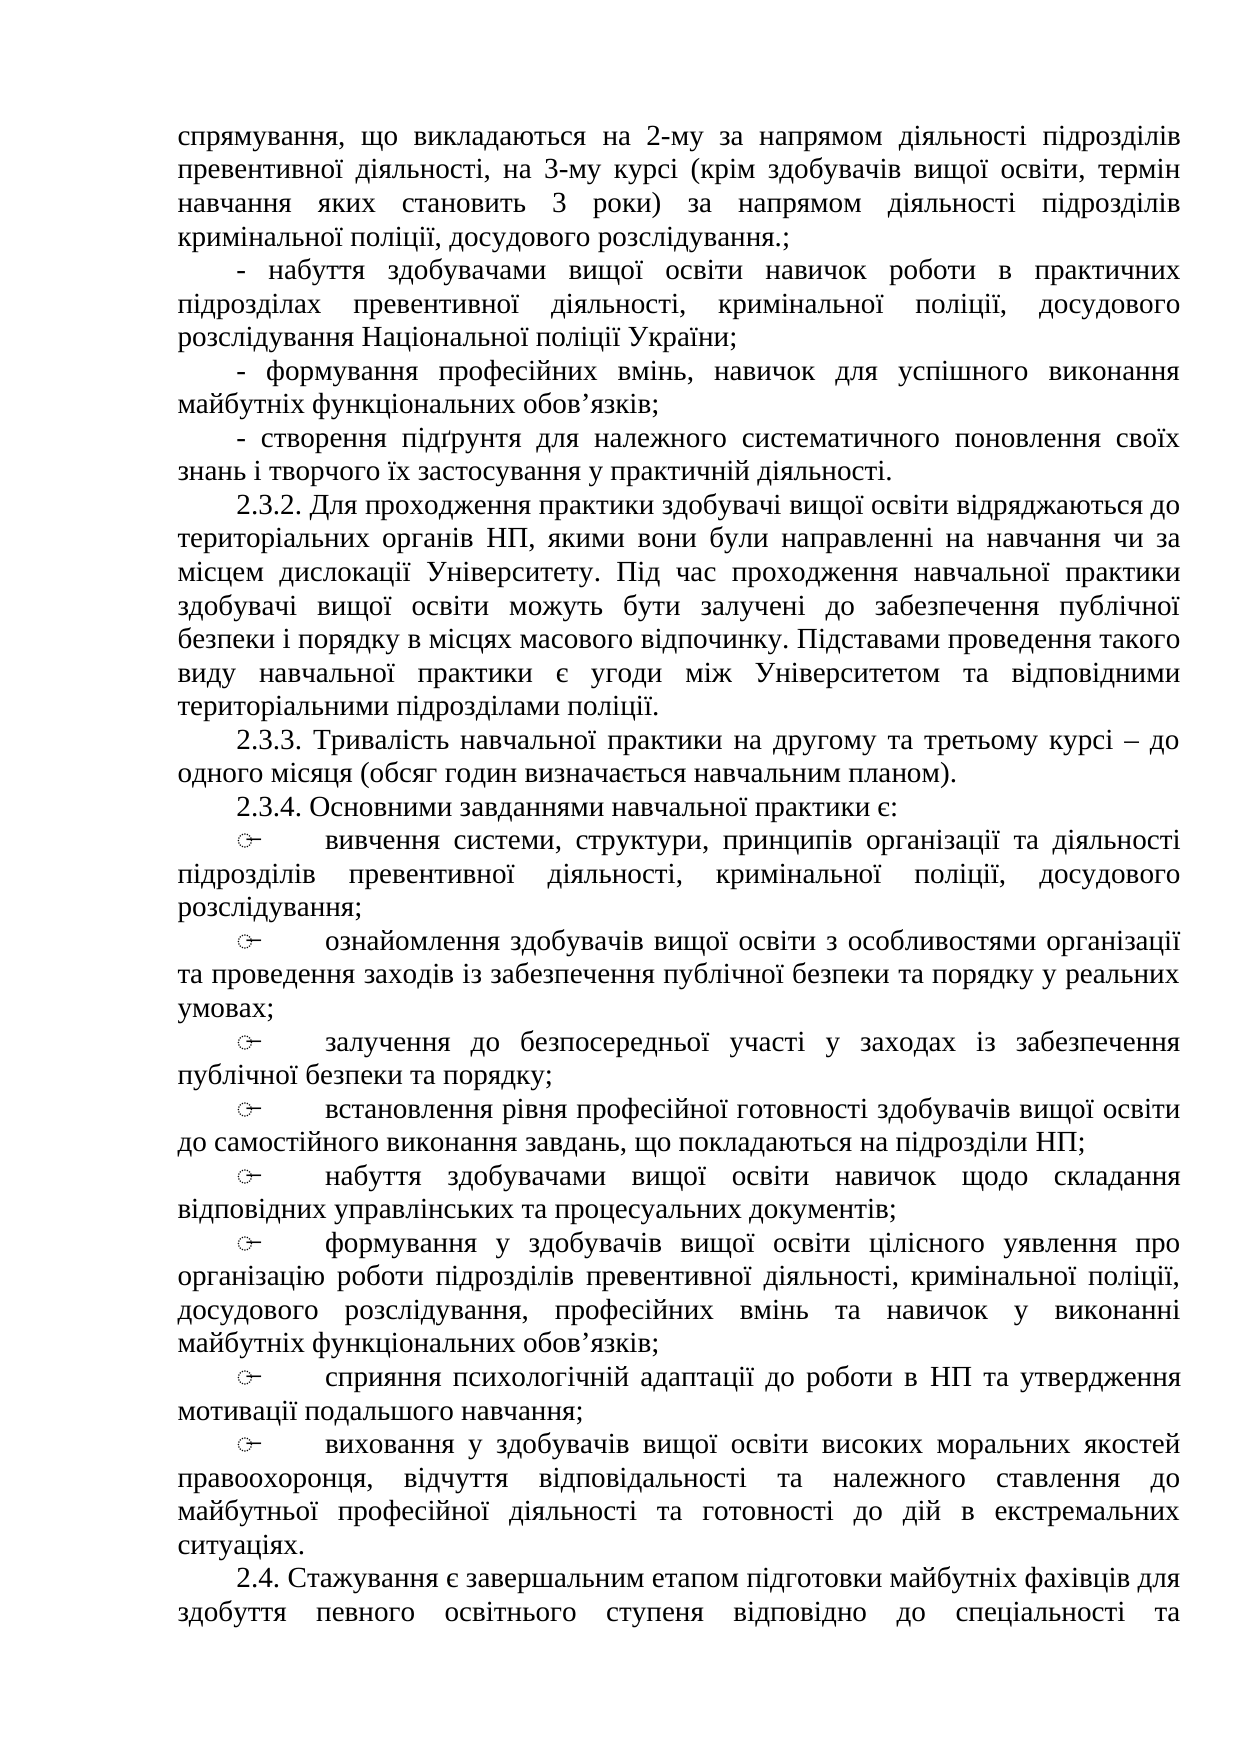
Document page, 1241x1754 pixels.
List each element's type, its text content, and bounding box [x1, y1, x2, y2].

list виховання у здобувачів вищої освіти високих моральних якостей правоохоронця, відчуття відповідальності та належного ставлення до майбутньої професійної діяльності та готовності до дій в екстремальних ситуаціях. [177, 1426, 1181, 1560]
list набуття здобувачами вищої освіти навичок щодо складання відповідних управлінських та процесуальних документів; [177, 1158, 1181, 1225]
text - створення підґрунтя для належного систематичного поновлення своїх знань і творчого їх застосування у практичній діяльності. [177, 420, 1181, 487]
list вивчення системи, структури, принципів організації та діяльності підрозділів превентивної діяльності, кримінальної поліції, досудового розслідування; [177, 822, 1181, 923]
text 2.3.2. Для проходження практики здобувачі вищої освіти відряджаються до територіальних органів НП, якими вони були направленні на навчання чи за місцем дислокації Університету. Під час проходження навчальної практики здобувачі вищої освіти можуть бути залучені до забезпечення публічної безпеки і порядку в місцях масового відпочинку. Підставами проведення такого виду навчальної практики є угоди між Університетом та відповідними територіальними підрозділами поліції. [177, 487, 1181, 722]
list сприяння психологічній адаптації до роботи в НП та утвердження мотивації подальшого навчання; [177, 1359, 1181, 1426]
list формування у здобувачів вищої освіти цілісного уявлення про організацію роботи підрозділів превентивної діяльності, кримінальної поліції, досудового розслідування, професійних вмінь та навичок у виконанні майбутніх функціональних обов’язків; [177, 1225, 1181, 1359]
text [177, 1560, 1181, 1627]
text 2.3.4. Основними завданнями навчальної практики є: [177, 789, 1181, 822]
text - формування професійних вмінь, навичок для успішного виконання майбутніх функціональних обов’язків; [177, 353, 1181, 420]
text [177, 118, 1181, 252]
list встановлення рівня професійної готовності здобувачів вищої освіти до самостійного виконання завдань, що покладаються на підрозділи НП; [177, 1091, 1181, 1158]
list ознайомлення здобувачів вищої освіти з особливостями організації та проведення заходів із забезпечення публічної безпеки та порядку у реальних умовах; [177, 923, 1181, 1024]
text 2.3.3. Тривалість навчальної практики на другому та третьому курсі – до одного місяця (обсяг годин визначається навчальним планом). [177, 722, 1181, 789]
text - набуття здобувачами вищої освіти навичок роботи в практичних підрозділах превентивної діяльності, кримінальної поліції, досудового розслідування Національної поліції України; [177, 252, 1181, 353]
list залучення до безпосередньої участі у заходах із забезпечення публічної безпеки та порядку; [177, 1024, 1181, 1091]
